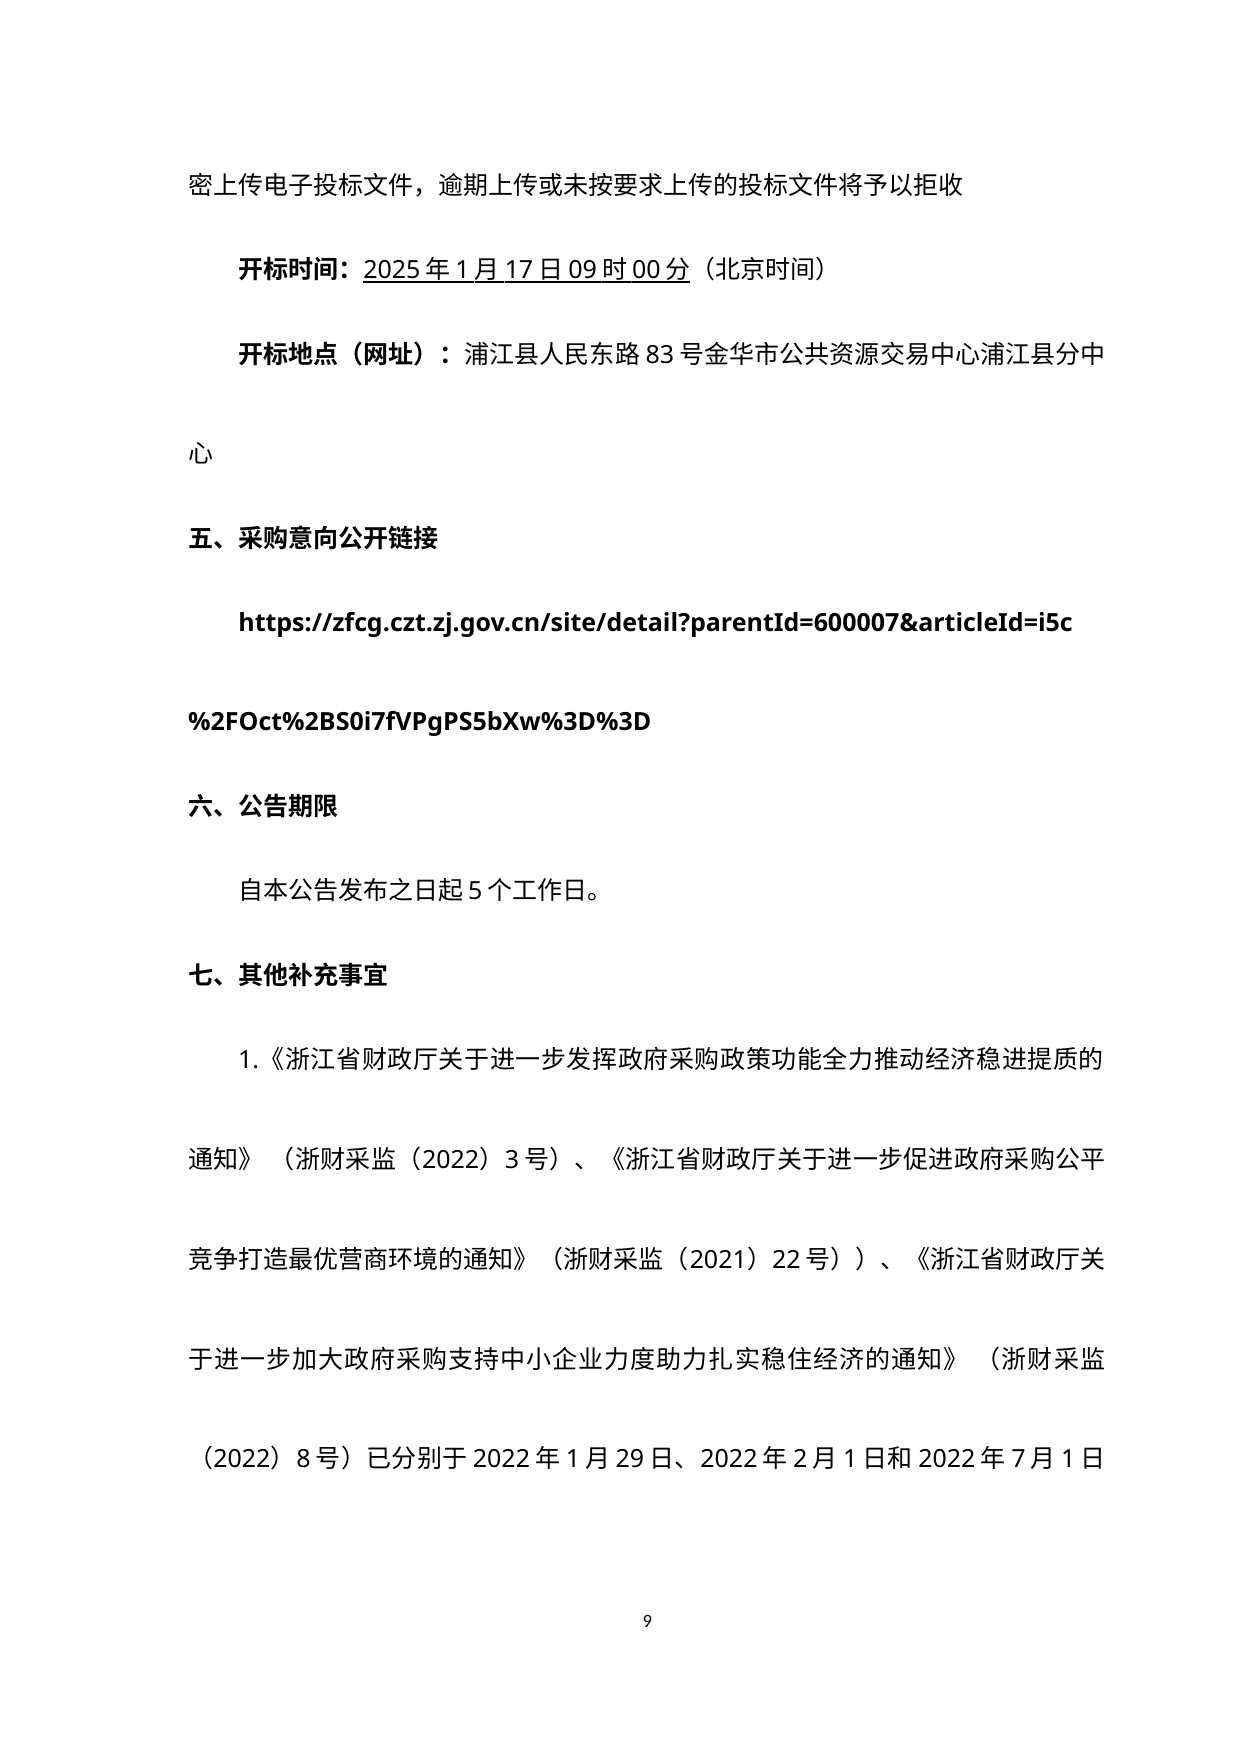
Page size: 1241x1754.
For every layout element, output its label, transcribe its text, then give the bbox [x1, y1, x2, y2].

text https://zfcg.czt.zj.gov.cn/site/detail?parentId=600007&articleId=i5c%2FOct%2BS0i7fVPgPS5bXw%3D%3D [188, 588, 1107, 754]
text 六、公告期限 [188, 771, 1107, 838]
text 开标地点（网址）：浦江县人民东路83号金华市公共资源交易中心浦江县分中心 [188, 319, 1107, 485]
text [188, 1025, 1107, 1490]
text 开标时间：2025年1月17日09时00分（北京时间） [188, 234, 1107, 301]
text 五、采购意向公开链接 [188, 503, 1107, 570]
text 自本公告发布之日起5个工作日。 [188, 856, 1107, 922]
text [188, 150, 1107, 216]
text 七、其他补充事宜 [188, 940, 1107, 1007]
